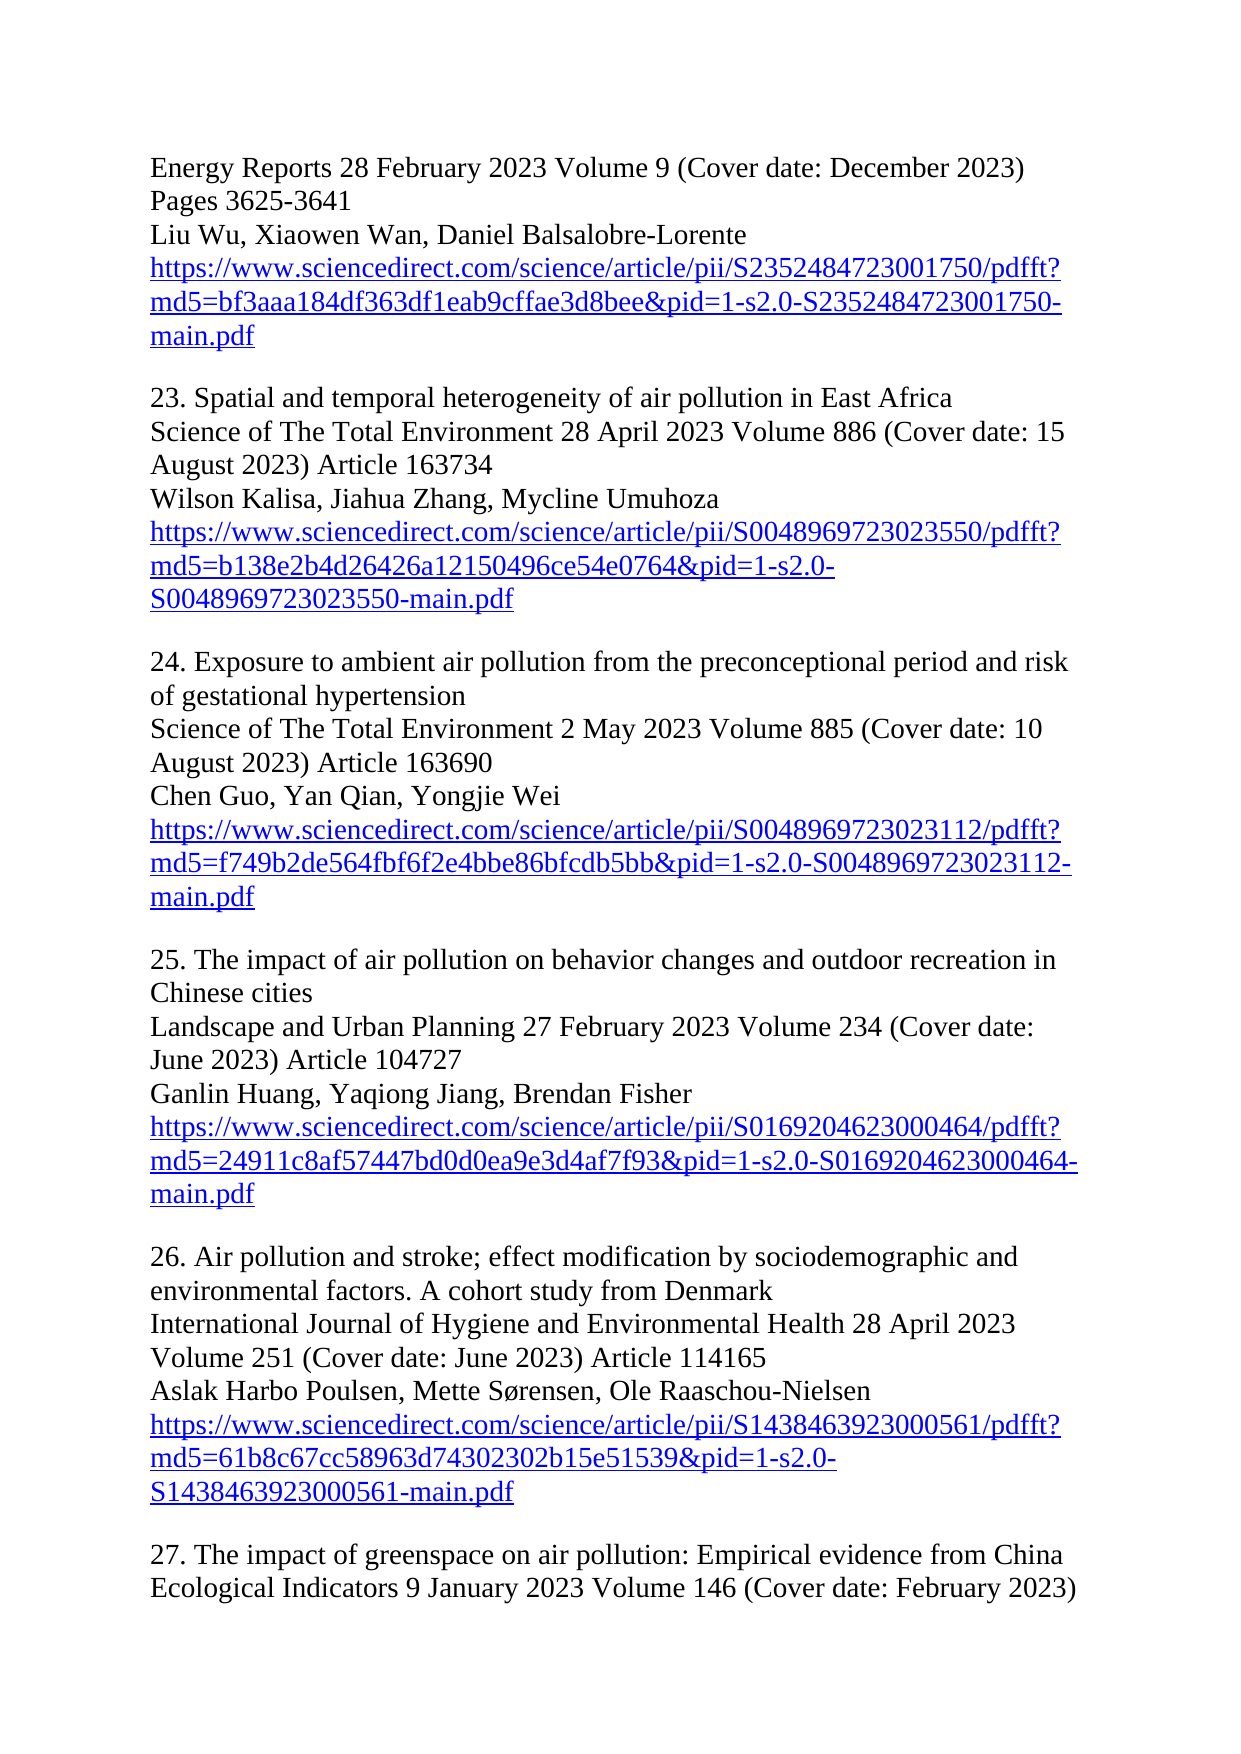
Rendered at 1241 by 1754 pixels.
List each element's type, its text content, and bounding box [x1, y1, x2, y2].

text 24. Exposure to ambient air pollution from the preconceptional period and risk of gestational hypertension Science of The Total Environment 2 May 2023 Volume 885 (Cover date: 10 August 2023) Article 163690 Chen Guo, Yan Qian, Yongjie Wei https://www.sciencedirect.com/science/article/pii/S0048969723023112/pdfft?md5=f749b2de564fbf6f2e4bbe86bfcdb5bb&pid=1-s2.0-S0048969723023112-main.pdf [150, 644, 1090, 913]
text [150, 1537, 1090, 1604]
text 25. The impact of air pollution on behavior changes and outdoor recreation in Chinese cities Landscape and Urban Planning 27 February 2023 Volume 234 (Cover date: June 2023) Article 104727 Ganlin Huang, Yaqiong Jiang, Brendan Fisher https://www.sciencedirect.com/science/article/pii/S0169204623000464/pdfft?md5=24911c8af57447bd0d0ea9e3d4af7f93&pid=1-s2.0-S0169204623000464-main.pdf [150, 942, 1090, 1210]
text 26. Air pollution and stroke; effect modification by sociodemographic and environmental factors. A cohort study from Denmark International Journal of Hygiene and Environmental Health 28 April 2023 Volume 251 (Cover date: June 2023) Article 114165 Aslak Harbo Poulsen, Mette Sørensen, Ole Raaschou-Nielsen https://www.sciencedirect.com/science/article/pii/S1438463923000561/pdfft?md5=61b8c67cc58963d74302302b15e51539&pid=1-s2.0-S1438463923000561-main.pdf [150, 1239, 1090, 1508]
text 23. Spatial and temporal heterogeneity of air pollution in East Africa Science of The Total Environment 28 April 2023 Volume 886 (Cover date: 15 August 2023) Article 163734 Wilson Kalisa, Jiahua Zhang, Mycline Umuhoza https://www.sciencedirect.com/science/article/pii/S0048969723023550/pdfft?md5=b138e2b4d26426a12150496ce54e0764&pid=1-s2.0-S0048969723023550-main.pdf [150, 380, 1090, 615]
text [150, 150, 1090, 351]
